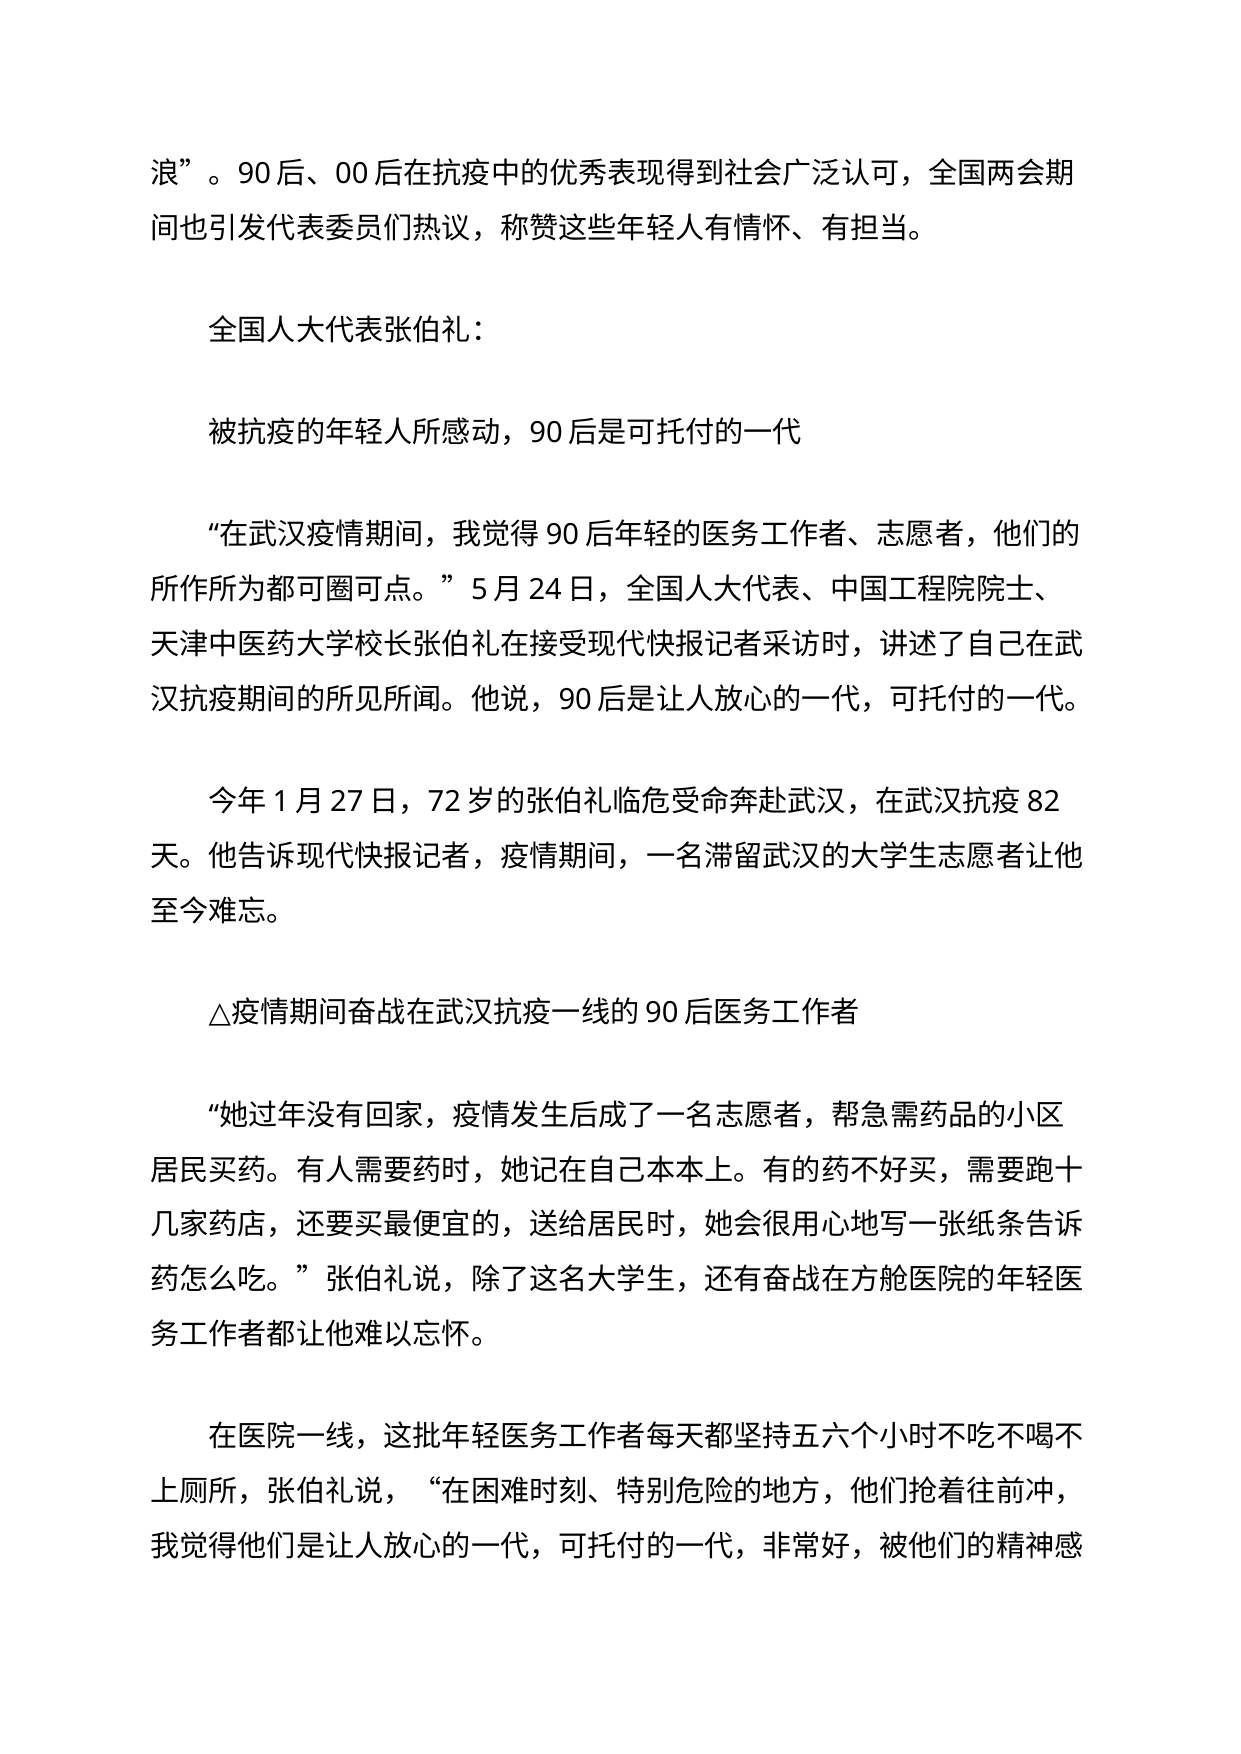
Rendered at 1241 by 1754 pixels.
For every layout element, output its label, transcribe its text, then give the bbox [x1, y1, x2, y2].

text “在武汉疫情期间，我觉得90后年轻的医务工作者、志愿者，他们的所作所为都可圈可点。”5月24日，全国人大代表、中国工程院院士、天津中医药大学校长张伯礼在接受现代快报记者采访时，讲述了自己在武汉抗疫期间的所见所闻。他说，90后是让人放心的一代，可托付的一代。 [150, 511, 1090, 718]
text 全国人大代表张伯礼： [150, 307, 1090, 349]
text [150, 1412, 1090, 1564]
text “她过年没有回家，疫情发生后成了一名志愿者，帮急需药品的小区居民买药。有人需要药时，她记在自己本本上。有的药不好买，需要跑十几家药店，还要买最便宜的，送给居民时，她会很用心地写一张纸条告诉药怎么吃。”张伯礼说，除了这名大学生，还有奋战在方舱医院的年轻医务工作者都让他难以忘怀。 [150, 1091, 1090, 1353]
text △疫情期间奋战在武汉抗疫一线的90后医务工作者 [150, 989, 1090, 1031]
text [150, 150, 1090, 247]
text 被抗疫的年轻人所感动，90后是可托付的一代 [150, 408, 1090, 451]
text 今年1月27日，72岁的张伯礼临危受命奔赴武汉，在武汉抗疫82天。他告诉现代快报记者，疫情期间，一名滞留武汉的大学生志愿者让他至今难忘。 [150, 777, 1090, 929]
